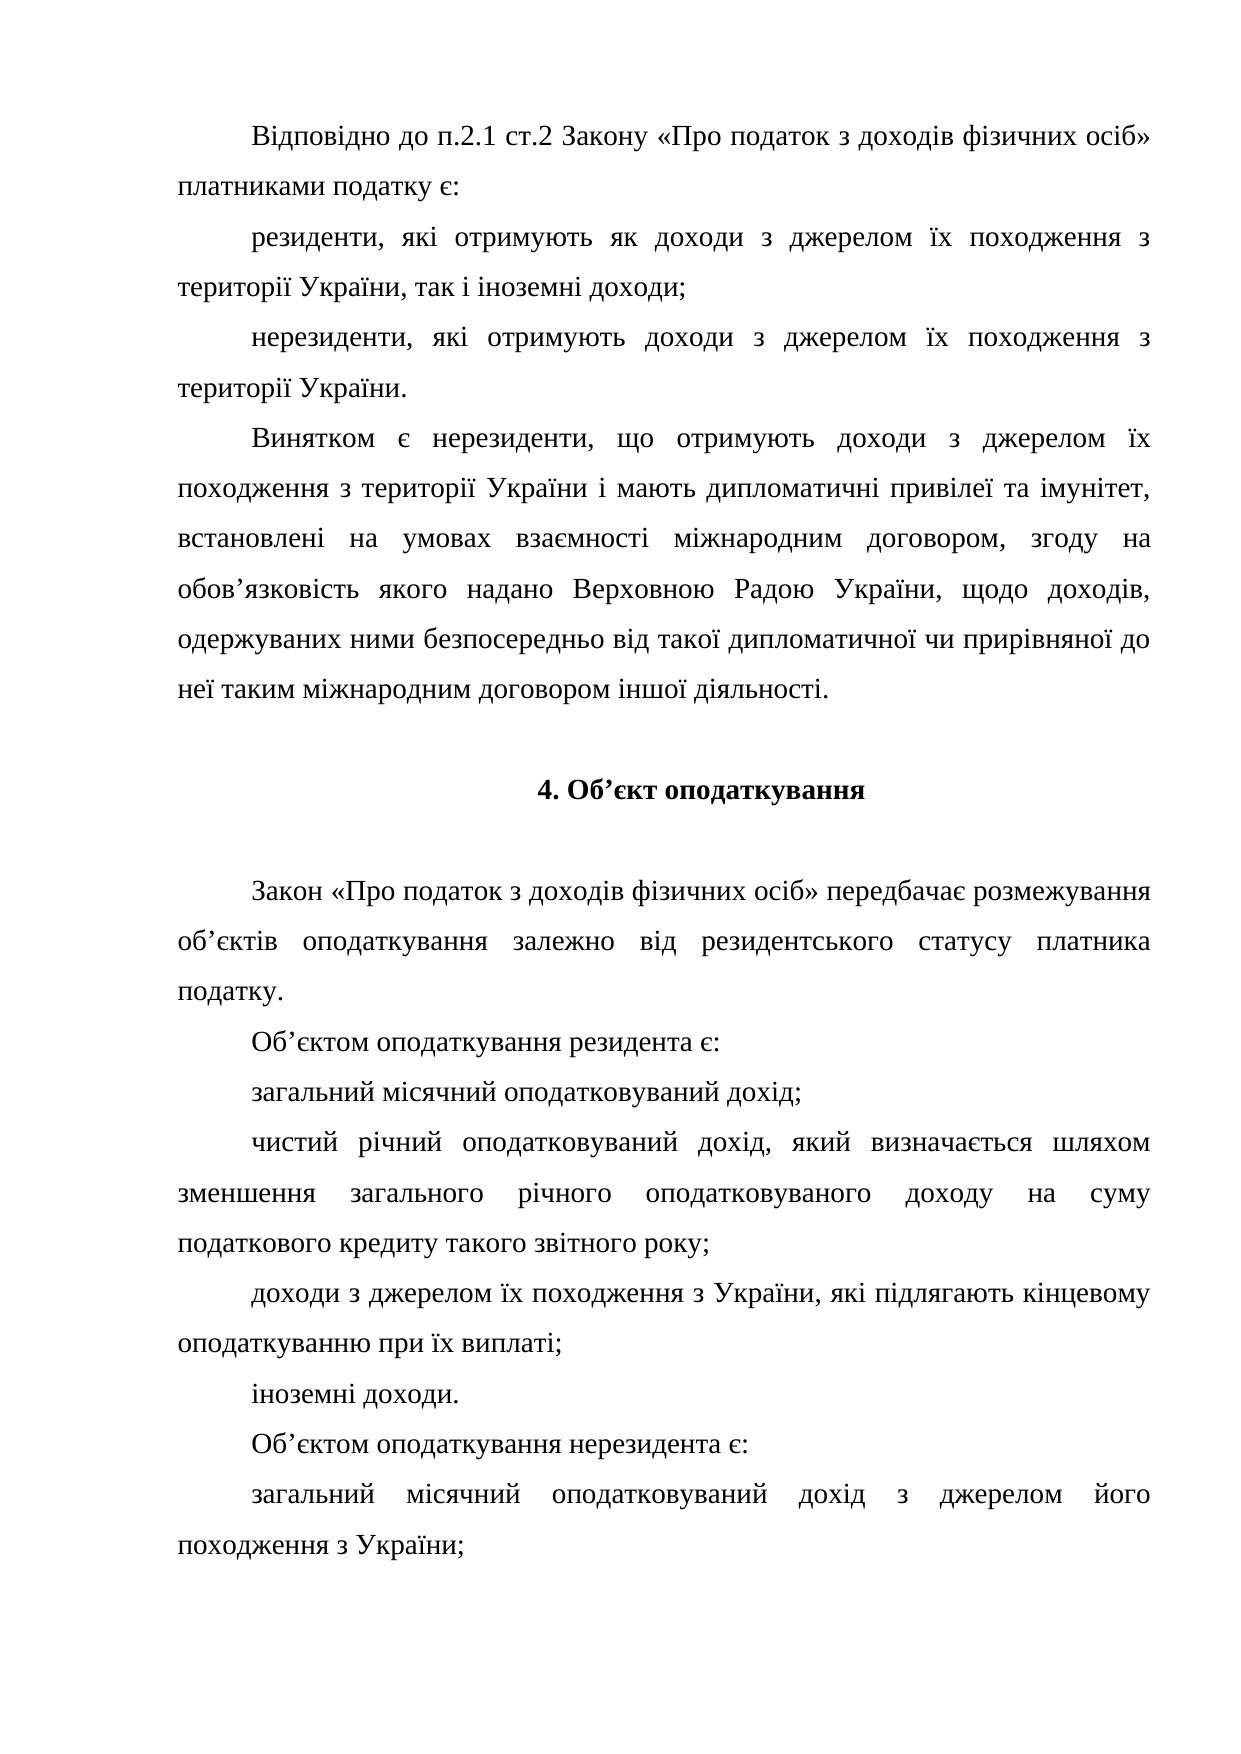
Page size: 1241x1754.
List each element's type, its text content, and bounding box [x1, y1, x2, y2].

text Винятком є нерезиденти, що отримують доходи з джерелом їх походження з території України і мають дипломатичні привілеї та імунітет, встановлені на умовах взаємності міжнародним договором, згоду на обов’язковість якого надано Верховною Радою України, щодо доходів, одержуваних ними безпосередньо від такої дипломатичної чи прирівняної до неї таким міжнародним договором іншої діяльності. [177, 420, 1152, 705]
text загальний місячний оподатковуваний дохід; [177, 1074, 1152, 1108]
text доходи з джерелом їх походження з України, які підлягають кінцевому оподаткуванню при їх виплаті; [177, 1275, 1152, 1359]
text нерезиденти, які отримують доходи з джерелом їх походження з території України. [177, 319, 1152, 403]
text Закон «Про податок з доходів фізичних осіб» передбачає розмежування об’єктів оподаткування залежно від резидентського статусу платника податку. [177, 873, 1152, 1007]
text загальний місячний оподатковуваний дохід з джерелом його походження з України; [177, 1477, 1152, 1560]
text 4. Об’єкт оподаткування [177, 772, 1152, 806]
text Об’єктом оподаткування нерезидента є: [177, 1426, 1152, 1460]
text резиденти, які отримують як доходи з джерелом їх походження з території України, так і іноземні доходи; [177, 219, 1152, 303]
text Відповідно до п.2.1 ст.2 Закону «Про податок з доходів фізичних осіб» платниками податку є: [177, 118, 1152, 202]
text чистий річний оподатковуваний дохід, який визначається шляхом зменшення загального річного оподатковуваного доходу на суму податкового кредиту такого звітного року; [177, 1124, 1152, 1258]
text Об’єктом оподаткування резидента є: [177, 1024, 1152, 1057]
text іноземні доходи. [177, 1376, 1152, 1409]
